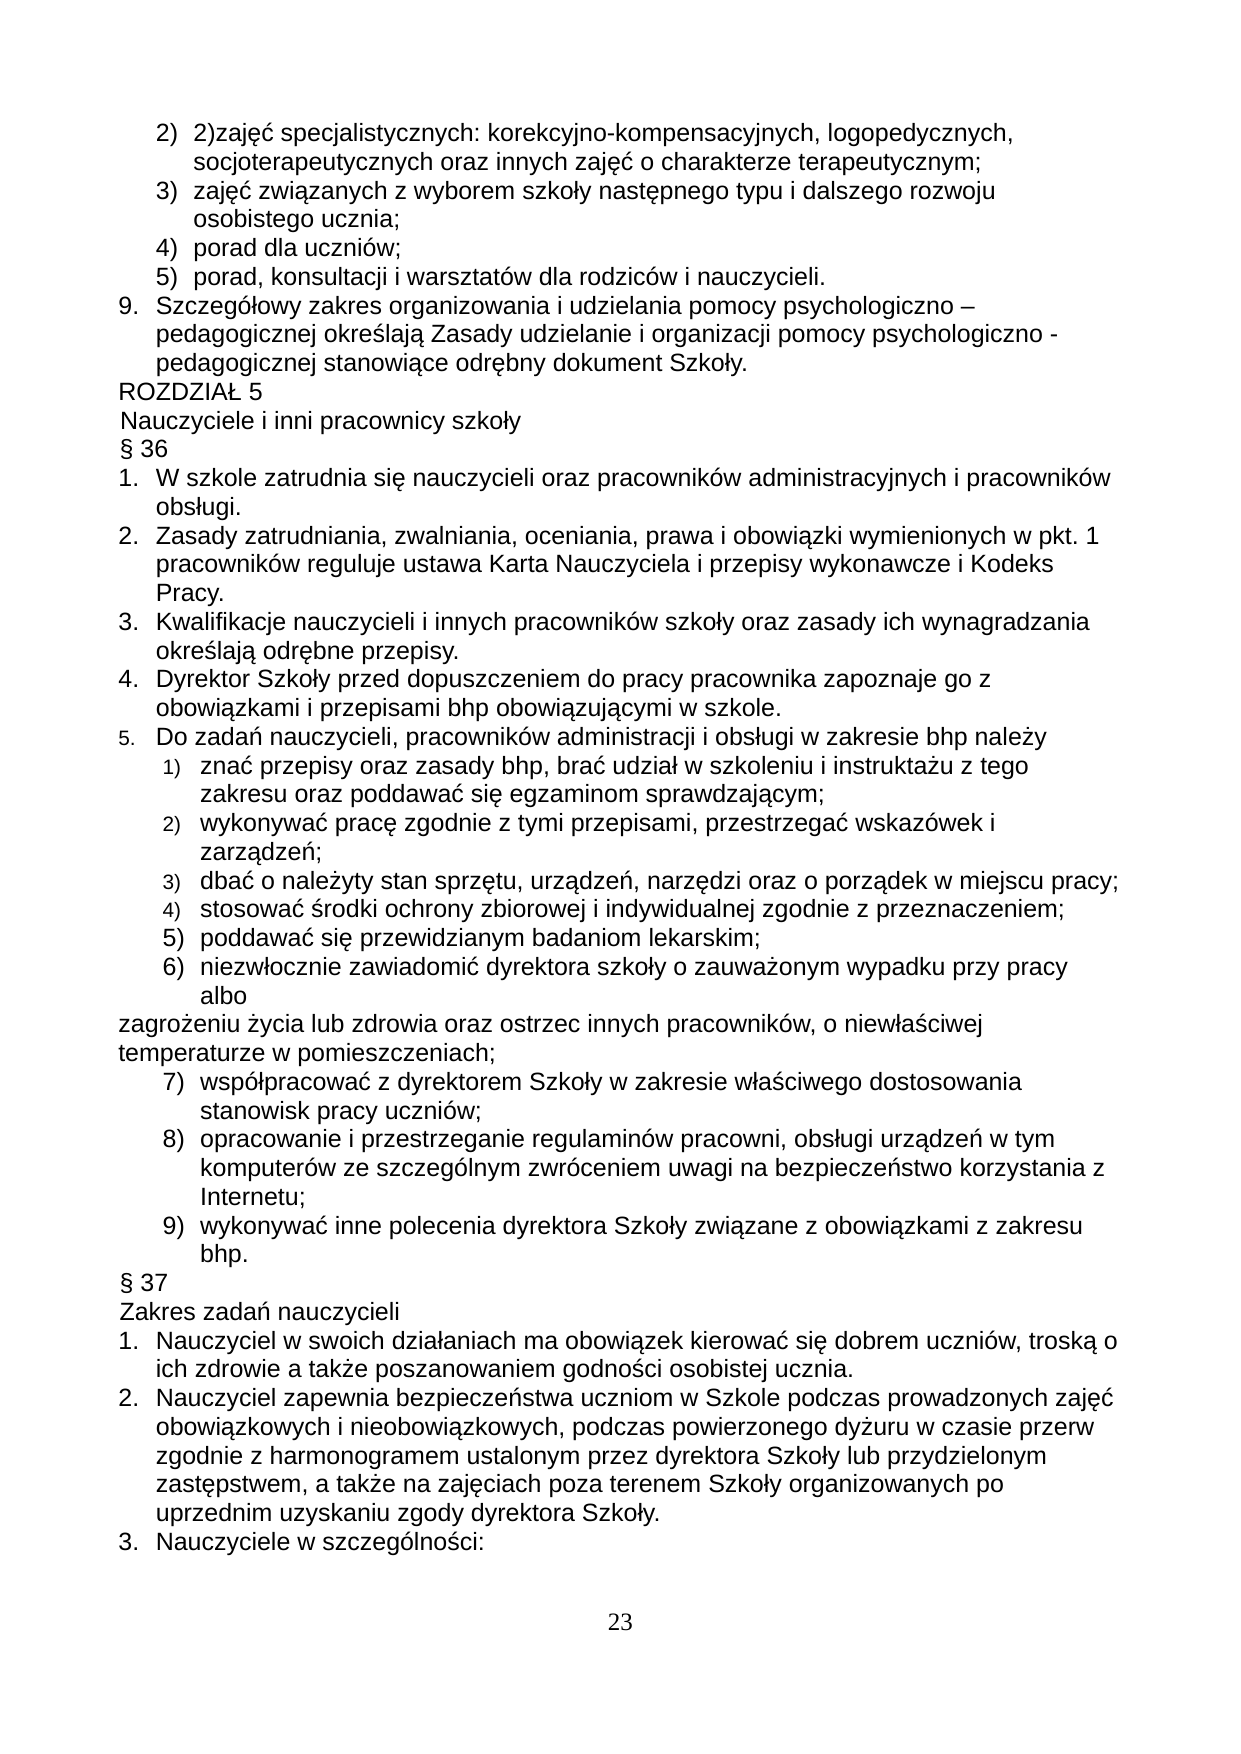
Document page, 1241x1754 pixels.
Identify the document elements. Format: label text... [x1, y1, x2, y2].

list Do zadań nauczycieli, pracowników administracji i obsługi w zakresie bhp należy [118, 722, 1122, 751]
list Kwalifikacje nauczycieli i innych pracowników szkoły oraz zasady ich wynagradzania określają odrębne przepisy. [118, 607, 1122, 664]
list Dyrektor Szkoły przed dopuszczeniem do pracy pracownika zapoznaje go z obowiązkami i przepisami bhp obowiązującymi w szkole. [118, 664, 1122, 722]
list Nauczyciel w swoich działaniach ma obowiązek kierować się dobrem uczniów, troską o ich zdrowie a także poszanowaniem godności osobistej ucznia. [118, 1326, 1122, 1383]
list znać przepisy oraz zasady bhp, brać udział w szkoleniu i instruktażu z tego zakresu oraz poddawać się egzaminom sprawdzającym; [162, 751, 1122, 808]
text § 37 [119, 1268, 1122, 1297]
text ROZDZIAŁ 5 [118, 377, 1122, 406]
list porad, konsultacji i warsztatów dla rodziców i nauczycieli. [156, 262, 1122, 291]
subtitle Nauczyciele i inni pracownicy szkoły [120, 406, 1122, 434]
list dbać o należyty stan sprzętu, urządzeń, narzędzi oraz o porządek w miejscu pracy; [162, 866, 1122, 894]
list wykonywać inne polecenia dyrektora Szkoły związane z obowiązkami z zakresu bhp. [162, 1211, 1122, 1268]
list niezwłocznie zawiadomić dyrektora szkoły o zauważonym wypadku przy pracy albo [162, 952, 1122, 1009]
list W szkole zatrudnia się nauczycieli oraz pracowników administracyjnych i pracowników obsługi. [118, 463, 1122, 521]
list współpracować z dyrektorem Szkoły w zakresie właściwego dostosowania stanowisk pracy uczniów; [162, 1067, 1122, 1124]
list zajęć związanych z wyborem szkoły następnego typu i dalszego rozwoju osobistego ucznia; [156, 176, 1122, 233]
list 2)zajęć specjalistycznych: korekcyjno-kompensacyjnych, logopedycznych, socjoterapeutycznych oraz innych zajęć o charakterze terapeutycznym; [156, 118, 1122, 176]
list porad dla uczniów; [156, 233, 1122, 262]
list Zasady zatrudniania, zwalniania, oceniania, prawa i obowiązki wymienionych w pkt. 1 pracowników reguluje ustawa Karta Nauczyciela i przepisy wykonawcze i Kodeks Pracy. [118, 521, 1122, 607]
text zagrożeniu życia lub zdrowia oraz ostrzec innych pracowników, o niewłaściwej temperaturze w pomieszczeniach; [118, 1009, 1122, 1067]
list opracowanie i przestrzeganie regulaminów pracowni, obsługi urządzeń w tym komputerów ze szczególnym zwróceniem uwagi na bezpieczeństwo korzystania z Internetu; [162, 1124, 1122, 1211]
list poddawać się przewidzianym badaniom lekarskim; [162, 923, 1122, 952]
list wykonywać pracę zgodnie z tymi przepisami, przestrzegać wskazówek i zarządzeń; [162, 808, 1122, 866]
text § 36 [119, 434, 1122, 463]
list stosować środki ochrony zbiorowej i indywidualnej zgodnie z przeznaczeniem; [162, 894, 1122, 923]
list Nauczyciele w szczególności: [118, 1527, 1122, 1556]
text Zakres zadań nauczycieli [119, 1297, 1122, 1326]
list Nauczyciel zapewnia bezpieczeństwa uczniom w Szkole podczas prowadzonych zajęć obowiązkowych i nieobowiązkowych, podczas powierzonego dyżuru w czasie przerw zgodnie z harmonogramem ustalonym przez dyrektora Szkoły lub przydzielonym zastępstwem, a także na zajęciach poza terenem Szkoły organizowanych po uprzednim uzyskaniu zgody dyrektora Szkoły. [118, 1383, 1122, 1527]
list Szczegółowy zakres organizowania i udzielania pomocy psychologiczno – pedagogicznej określają Zasady udzielanie i organizacji pomocy psychologiczno - pedagogicznej stanowiące odrębny dokument Szkoły. [118, 291, 1122, 377]
